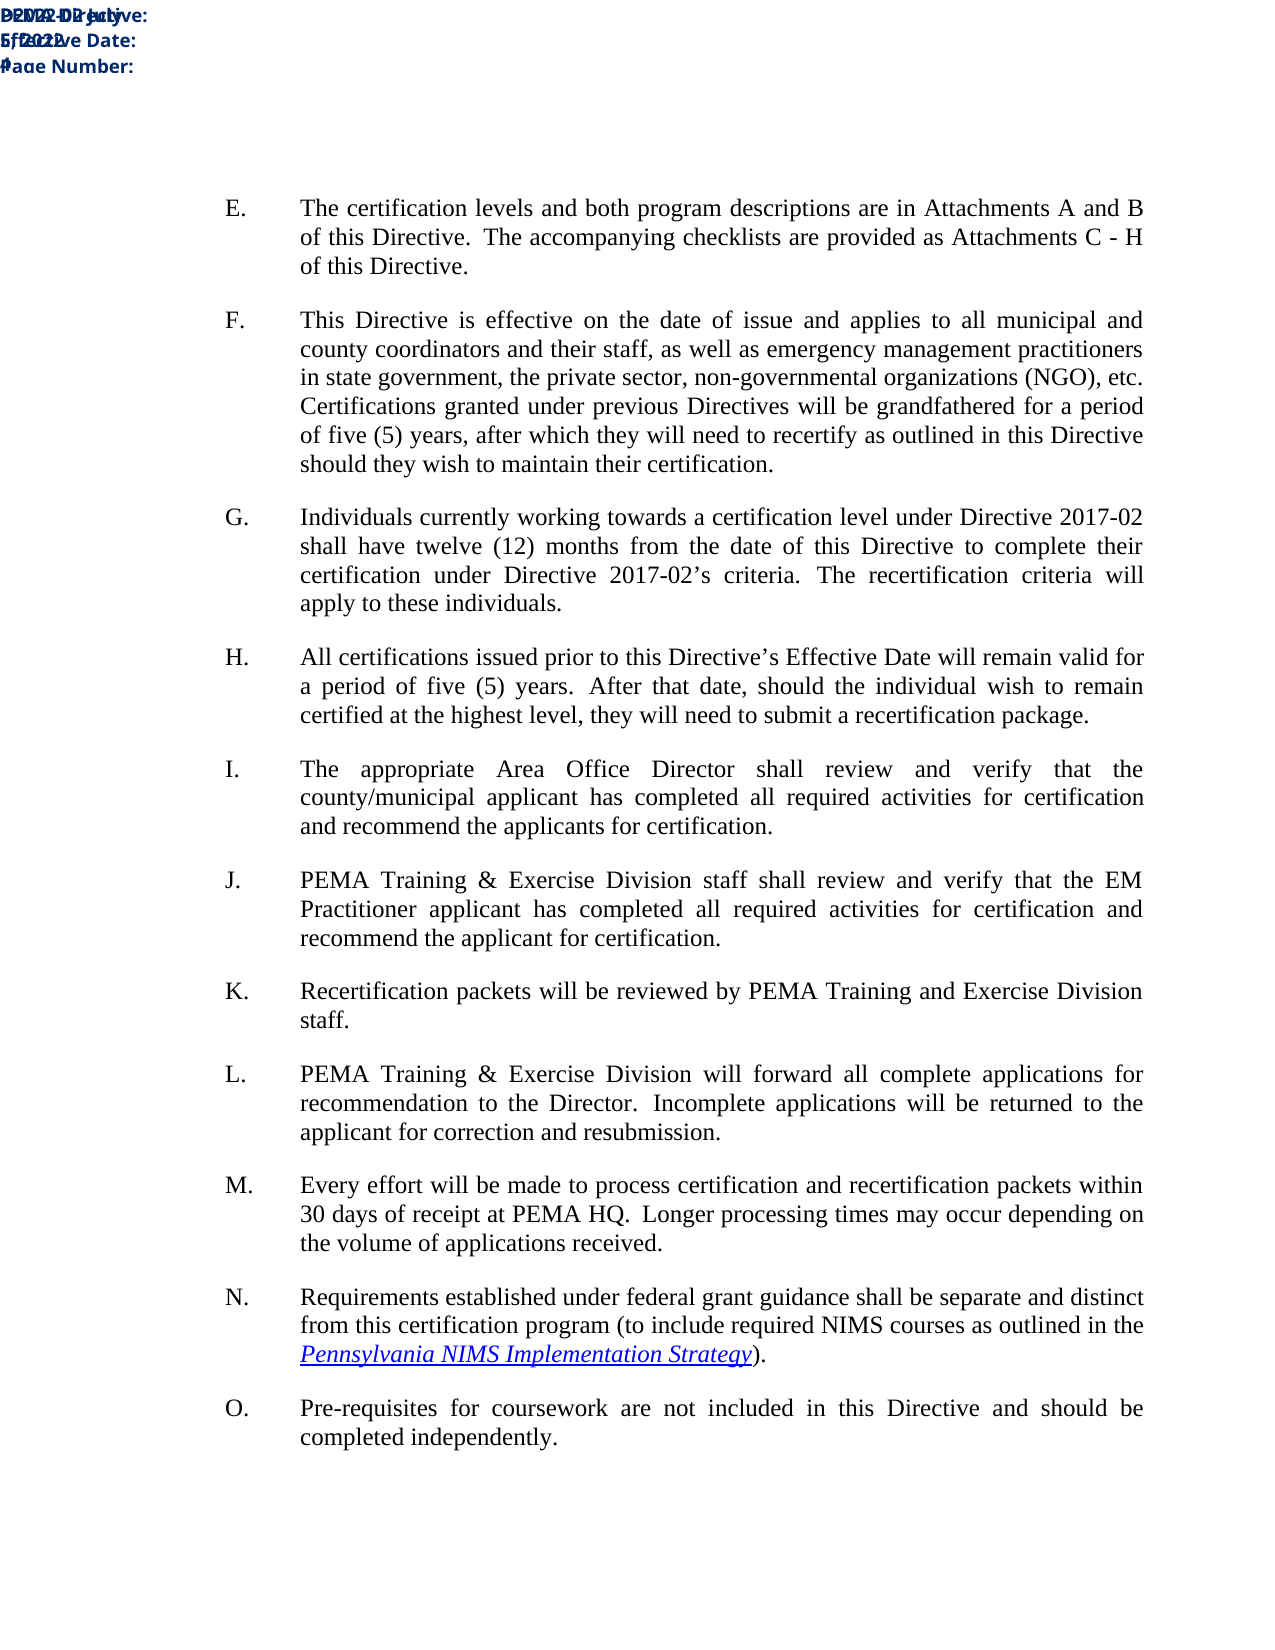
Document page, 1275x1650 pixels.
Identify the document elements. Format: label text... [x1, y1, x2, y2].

list The appropriate Area Office Director shall review and verify that the county/municipal applicant has completed all required activities for certification and recommend the applicants for certification. [225, 754, 1144, 840]
list The certification levels and both program descriptions are in Attachments A and B of this Directive. The accompanying checklists are provided as Attachments C - H of this Directive. [225, 193, 1144, 280]
list All certifications issued prior to this Directive’s Effective Date will remain valid for a period of five (5) years. After that date, should the individual wish to remain certified at the highest level, they will need to submit a recertification package. [225, 642, 1144, 729]
list Requirements established under federal grant guidance shall be separate and distinct from this certification program (to include required NIMS courses as outlined in the Pennsylvania NIMS Implementation Strategy). [225, 1282, 1144, 1368]
list Pre-requisites for coursework are not included in this Directive and should be completed independently. [225, 1393, 1144, 1451]
list PEMA Training & Exercise Division will forward all complete applications for recommendation to the Director. Incomplete applications will be returned to the applicant for correction and resubmission. [225, 1059, 1144, 1145]
list Every effort will be made to process certification and recertification packets within 30 days of receipt at PEMA HQ. Longer processing times may occur depending on the volume of applications received. [225, 1170, 1144, 1257]
list Recertification packets will be reviewed by PEMA Training and Exercise Division staff. [225, 976, 1144, 1034]
list PEMA Training & Exercise Division staff shall review and verify that the EM Practitioner applicant has completed all required activities for certification and recommend the applicant for certification. [225, 865, 1144, 951]
list This Directive is effective on the date of issue and applies to all municipal and county coordinators and their staff, as well as emergency management practitioners in state government, the private sector, non-governmental organizations (NGO), etc. Certifications granted under previous Directives will be grandfathered for a period of five (5) years, after which they will need to recertify as outlined in this Directive should they wish to maintain their certification. [225, 305, 1144, 477]
list Individuals currently working towards a certification level under Directive 2017-02 shall have twelve (12) months from the date of this Directive to complete their certification under Directive 2017-02’s criteria. The recertification criteria will apply to these individuals. [225, 502, 1144, 617]
